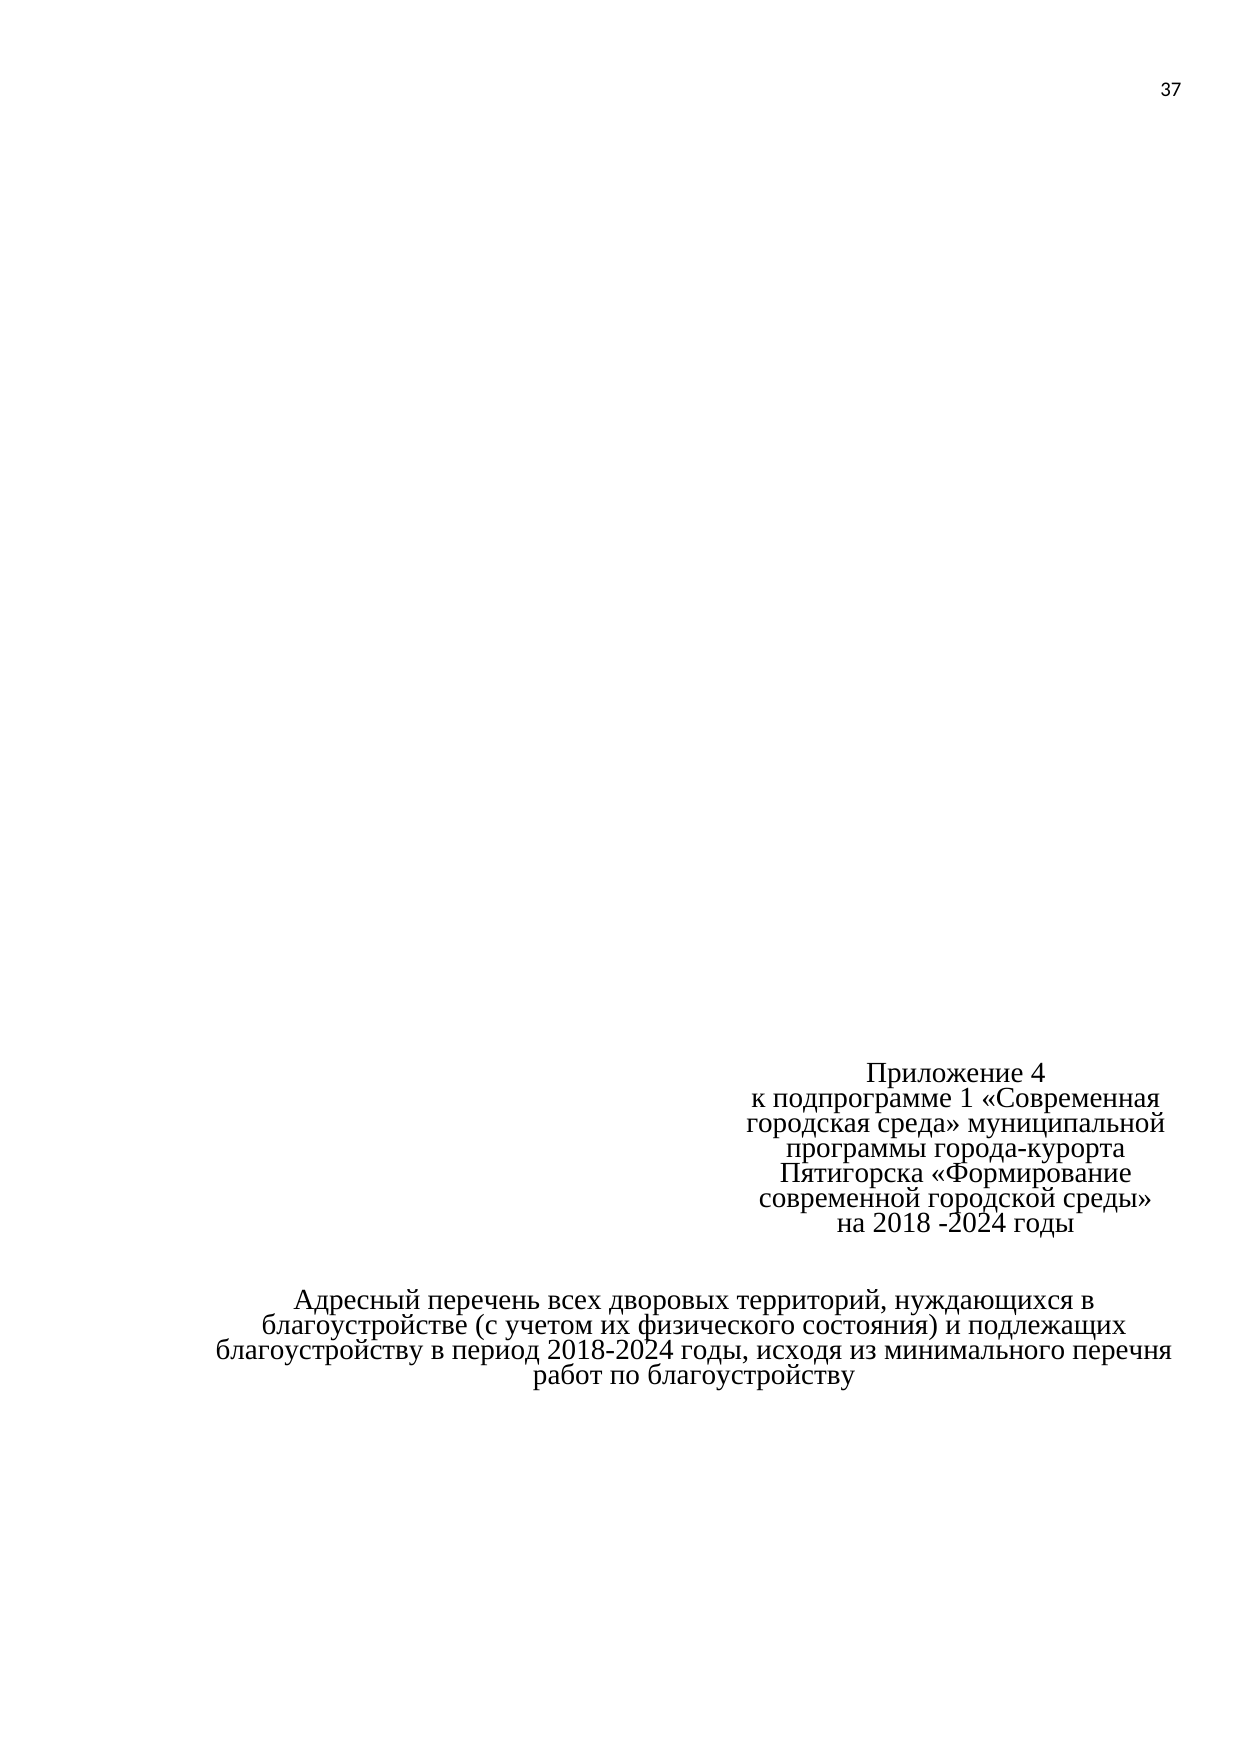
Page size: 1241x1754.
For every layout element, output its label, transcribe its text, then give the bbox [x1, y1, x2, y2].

text Адресный перечень всех дворовых территорий, нуждающихся в благоустройстве (с учетом их физического состояния) и подлежащих благоустройству в период 2018-2024 годы, исходя из минимального перечня работ по благоустройству [207, 1289, 1181, 1389]
table_header Приложение 4 к подпрограмме 1 «Современная городская среда» муниципальной программы города-курорта Пятигорска «Формирование современной городской среды» на 2018 -2024 годы [724, 1063, 1187, 1264]
